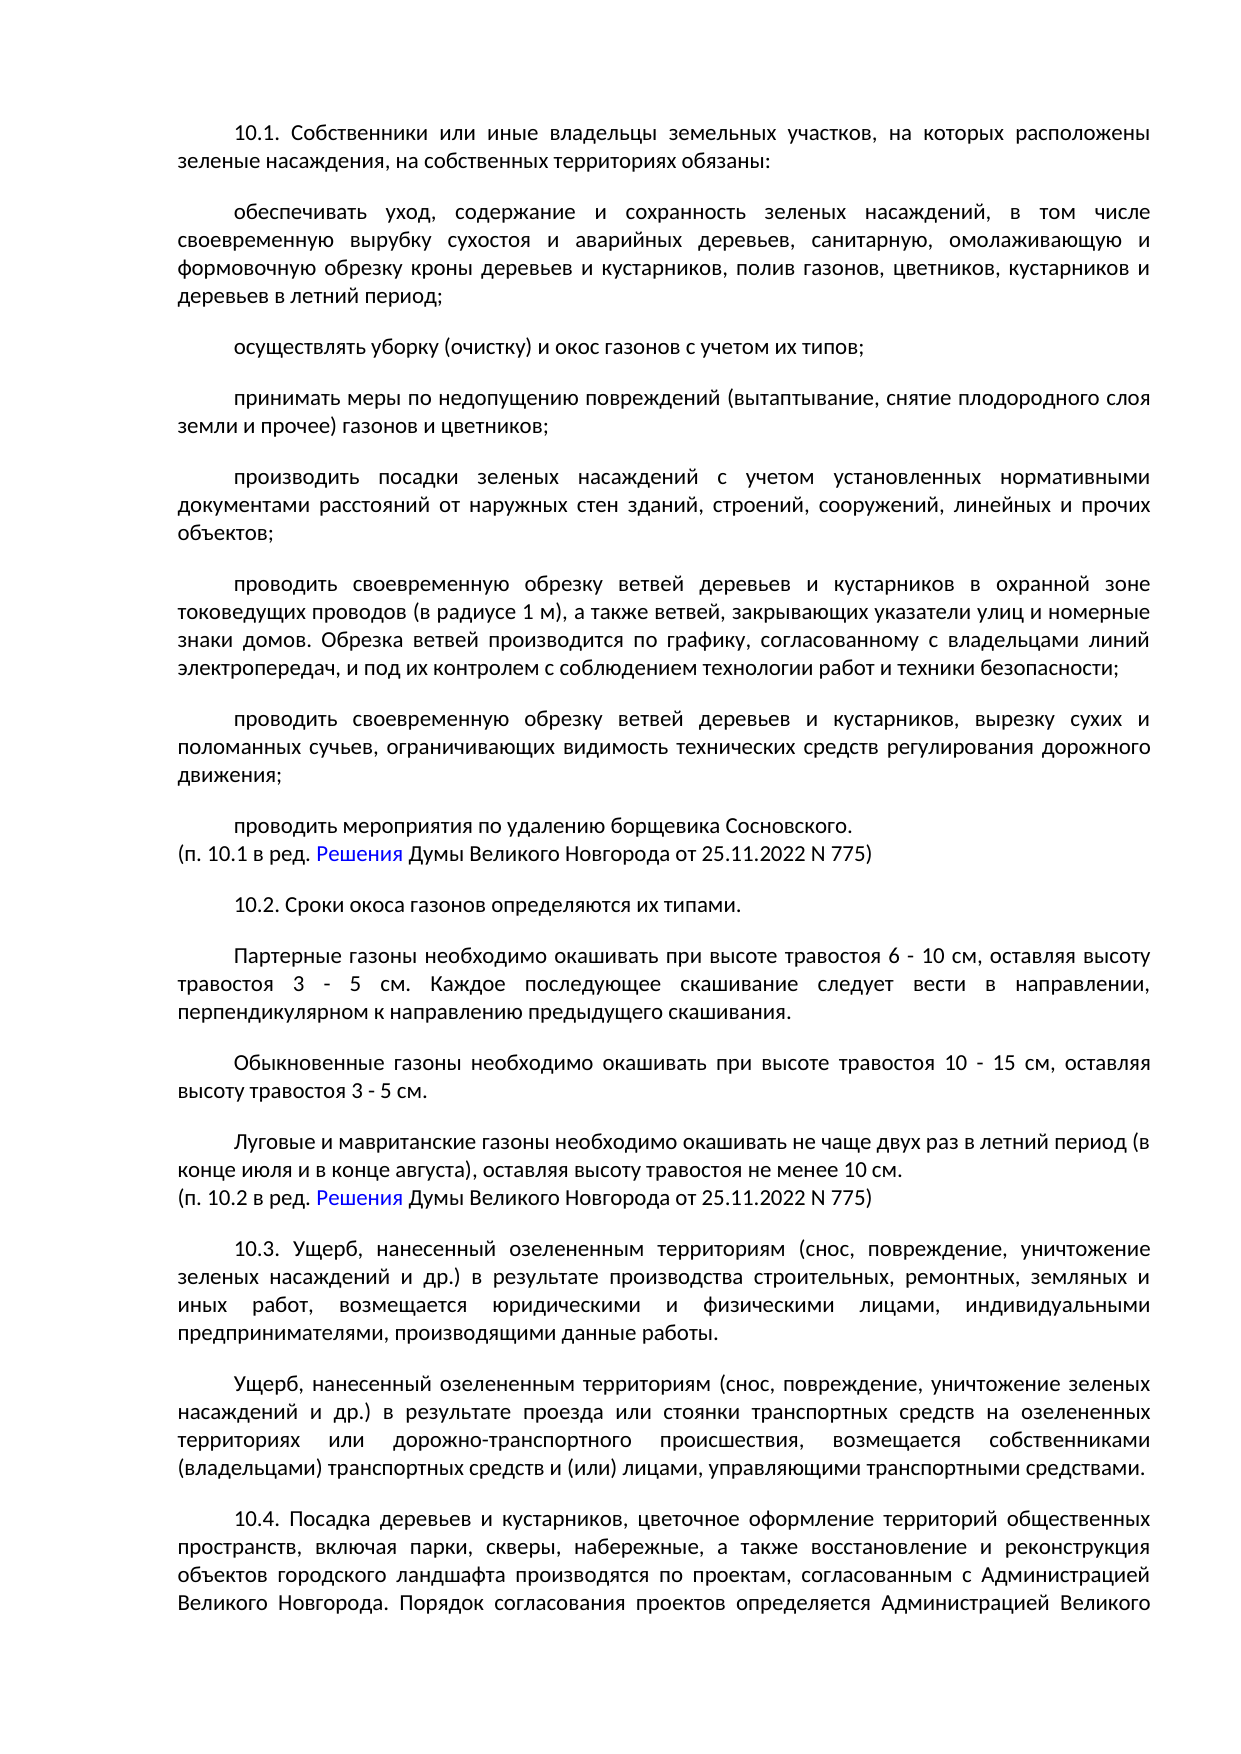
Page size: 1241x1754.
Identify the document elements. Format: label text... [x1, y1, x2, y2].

text проводить мероприятия по удалению борщевика Сосновского. [177, 811, 1152, 839]
text Ущерб, нанесенный озелененным территориям (снос, повреждение, уничтожение зеленых насаждений и др.) в результате проезда или стоянки транспортных средств на озелененных территориях или дорожно-транспортного происшествия, возмещается собственниками (владельцами) транспортных средств и (или) лицами, управляющими транспортными средствами. [177, 1369, 1152, 1481]
text осуществлять уборку (очистку) и окос газонов с учетом их типов; [177, 332, 1152, 360]
text обеспечивать уход, содержание и сохранность зеленых насаждений, в том числе своевременную вырубку сухостоя и аварийных деревьев, санитарную, омолаживающую и формовочную обрезку кроны деревьев и кустарников, полив газонов, цветников, кустарников и деревьев в летний период; [177, 197, 1152, 309]
text принимать меры по недопущению повреждений (вытаптывание, снятие плодородного слоя земли и прочее) газонов и цветников; [177, 383, 1152, 439]
text Обыкновенные газоны необходимо окашивать при высоте травостоя 10 - 15 см, оставляя высоту травостоя 3 - 5 см. [177, 1048, 1152, 1104]
text 10.1. Собственники или иные владельцы земельных участков, на которых расположены зеленые насаждения, на собственных территориях обязаны: [177, 118, 1152, 174]
text 10.3. Ущерб, нанесенный озелененным территориям (снос, повреждение, уничтожение зеленых насаждений и др.) в результате производства строительных, ремонтных, земляных и иных работ, возмещается юридическими и физическими лицами, индивидуальными предпринимателями, производящими данные работы. [177, 1234, 1152, 1346]
text проводить своевременную обрезку ветвей деревьев и кустарников в охранной зоне токоведущих проводов (в радиусе 1 м), а также ветвей, закрывающих указатели улиц и номерные знаки домов. Обрезка ветвей производится по графику, согласованному с владельцами линий электропередач, и под их контролем с соблюдением технологии работ и техники безопасности; [177, 569, 1152, 681]
text (п. 10.1 в ред. Решения Думы Великого Новгорода от 25.11.2022 N 775) [177, 839, 1152, 867]
text производить посадки зеленых насаждений с учетом установленных нормативными документами расстояний от наружных стен зданий, строений, сооружений, линейных и прочих объектов; [177, 462, 1152, 546]
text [177, 1504, 1152, 1616]
text проводить своевременную обрезку ветвей деревьев и кустарников, вырезку сухих и поломанных сучьев, ограничивающих видимость технических средств регулирования дорожного движения; [177, 704, 1152, 788]
text 10.2. Сроки окоса газонов определяются их типами. [177, 890, 1152, 918]
text (п. 10.2 в ред. Решения Думы Великого Новгорода от 25.11.2022 N 775) [177, 1183, 1152, 1211]
text Партерные газоны необходимо окашивать при высоте травостоя 6 - 10 см, оставляя высоту травостоя 3 - 5 см. Каждое последующее скашивание следует вести в направлении, перпендикулярном к направлению предыдущего скашивания. [177, 941, 1152, 1025]
text Луговые и мавританские газоны необходимо окашивать не чаще двух раз в летний период (в конце июля и в конце августа), оставляя высоту травостоя не менее 10 см. [177, 1127, 1152, 1183]
